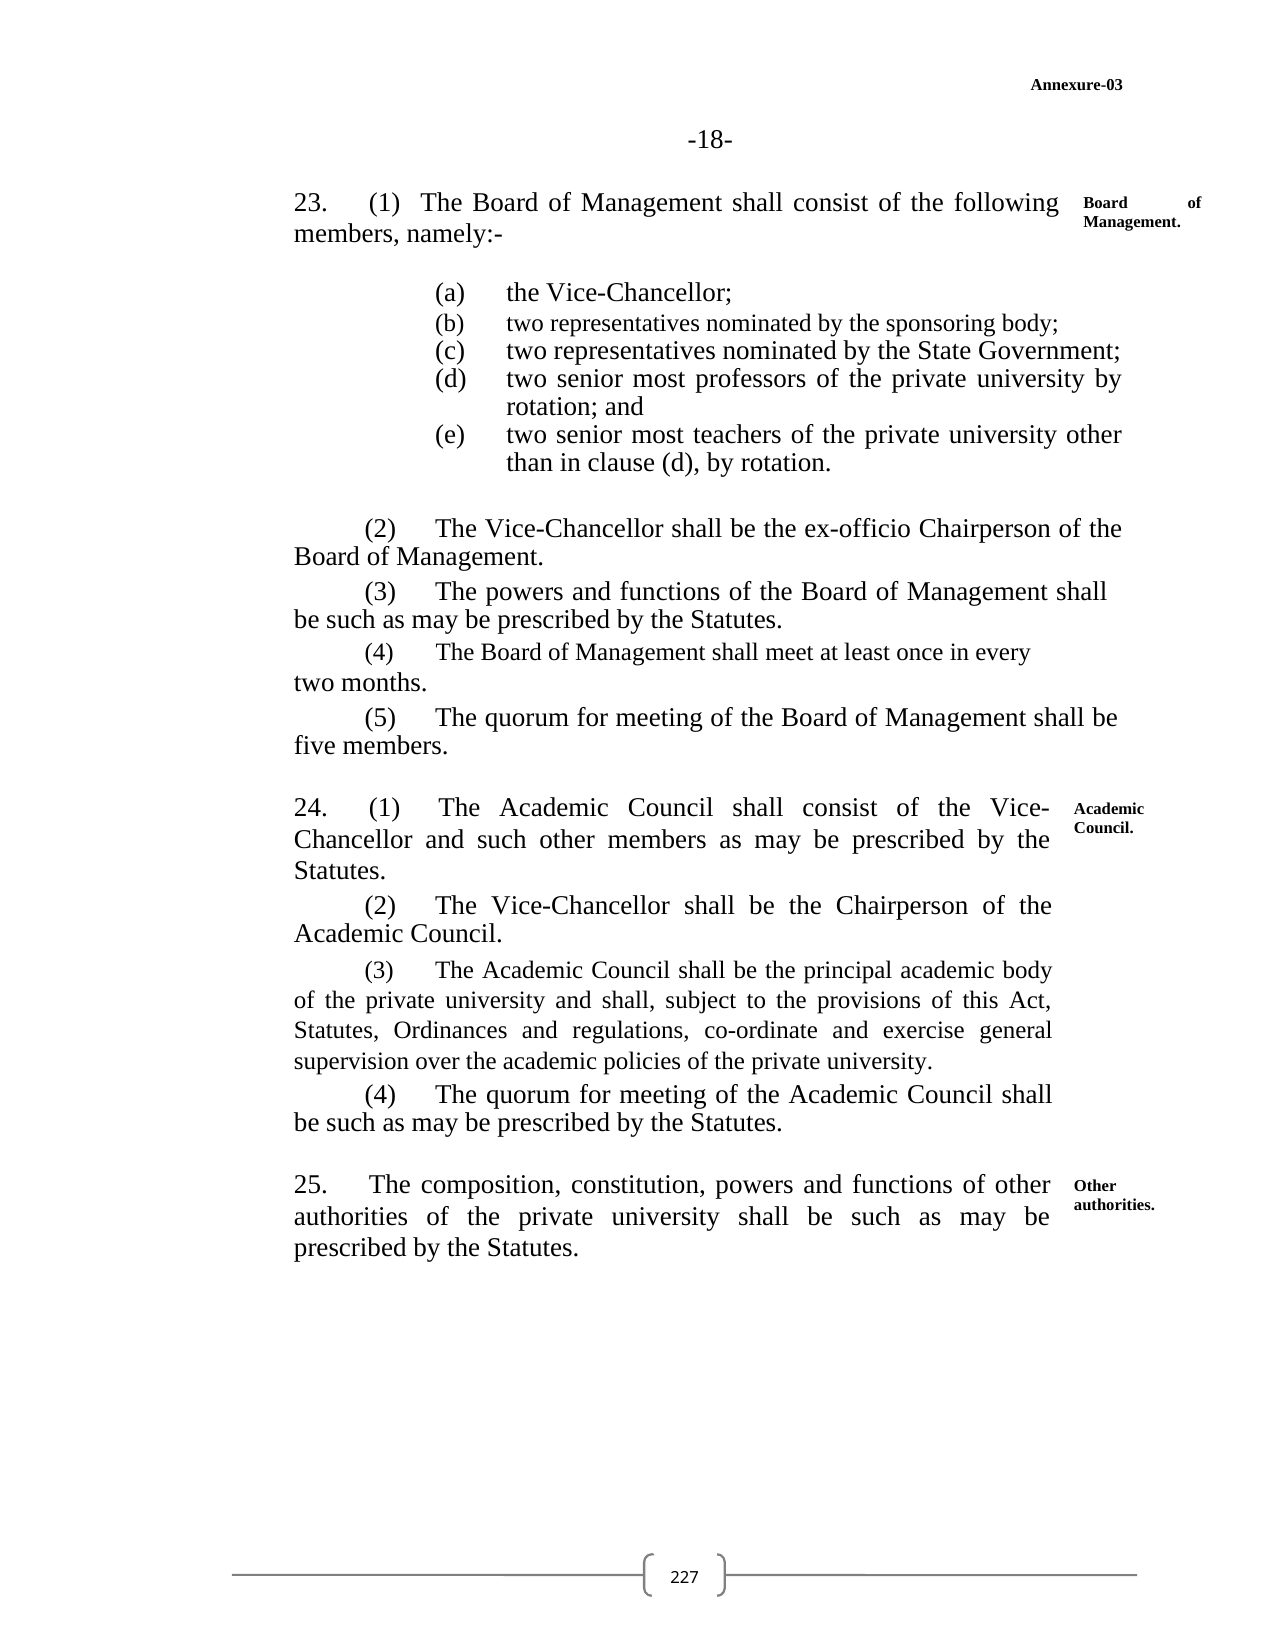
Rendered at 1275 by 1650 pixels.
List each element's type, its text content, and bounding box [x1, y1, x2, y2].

table_header Other authorities. [1063, 1169, 1212, 1262]
list two representatives nominated by the sponsoring body; [435, 308, 1123, 337]
list The quorum for meeting of the Academic Council shall be such as may be prescribed by the Statutes. [294, 1081, 1053, 1137]
list The Academic Council shall be the principal academic body of the private university and shall, subject to the provisions of this Act, Statutes, Ordinances and regulations, co-ordinate and exercise general supervision over the academic policies of the private university. [294, 955, 1053, 1074]
list The Vice-Chancellor shall be the ex-officio Chairperson of the Board of Management. [294, 516, 1123, 572]
list two representatives nominated by the State Government; [435, 337, 1123, 365]
list The Board of Management shall meet at least once in every [364, 637, 1123, 666]
list two senior most professors of the private university by rotation; and [435, 365, 1123, 421]
list two senior most teachers of the private university other than in clause (d), by rotation. [435, 421, 1123, 477]
text two months. [294, 666, 1123, 697]
table_header The composition, constitution, powers and functions of other authorities of the private university shall be such as may be prescribed by the Statutes. [283, 1169, 1062, 1262]
table_header Academic Council. [1063, 792, 1212, 885]
table_header (1) The Board of Management shall consist of the following members, namely:- [283, 186, 1072, 248]
list the Vice-Chancellor; [435, 277, 1123, 308]
list The quorum for meeting of the Board of Management shall be five members. [294, 704, 1119, 760]
list The powers and functions of the Board of Management shall be such as may be prescribed by the Statutes. [294, 578, 1108, 634]
table_header (1) The Academic Council shall consist of the Vice-Chancellor and such other members as may be prescribed by the Statutes. [283, 792, 1062, 885]
text -18- [687, 123, 1123, 154]
list The Vice-Chancellor shall be the Chairperson of the Academic Council. [294, 892, 1053, 948]
table_header Board of Management. [1072, 186, 1212, 248]
